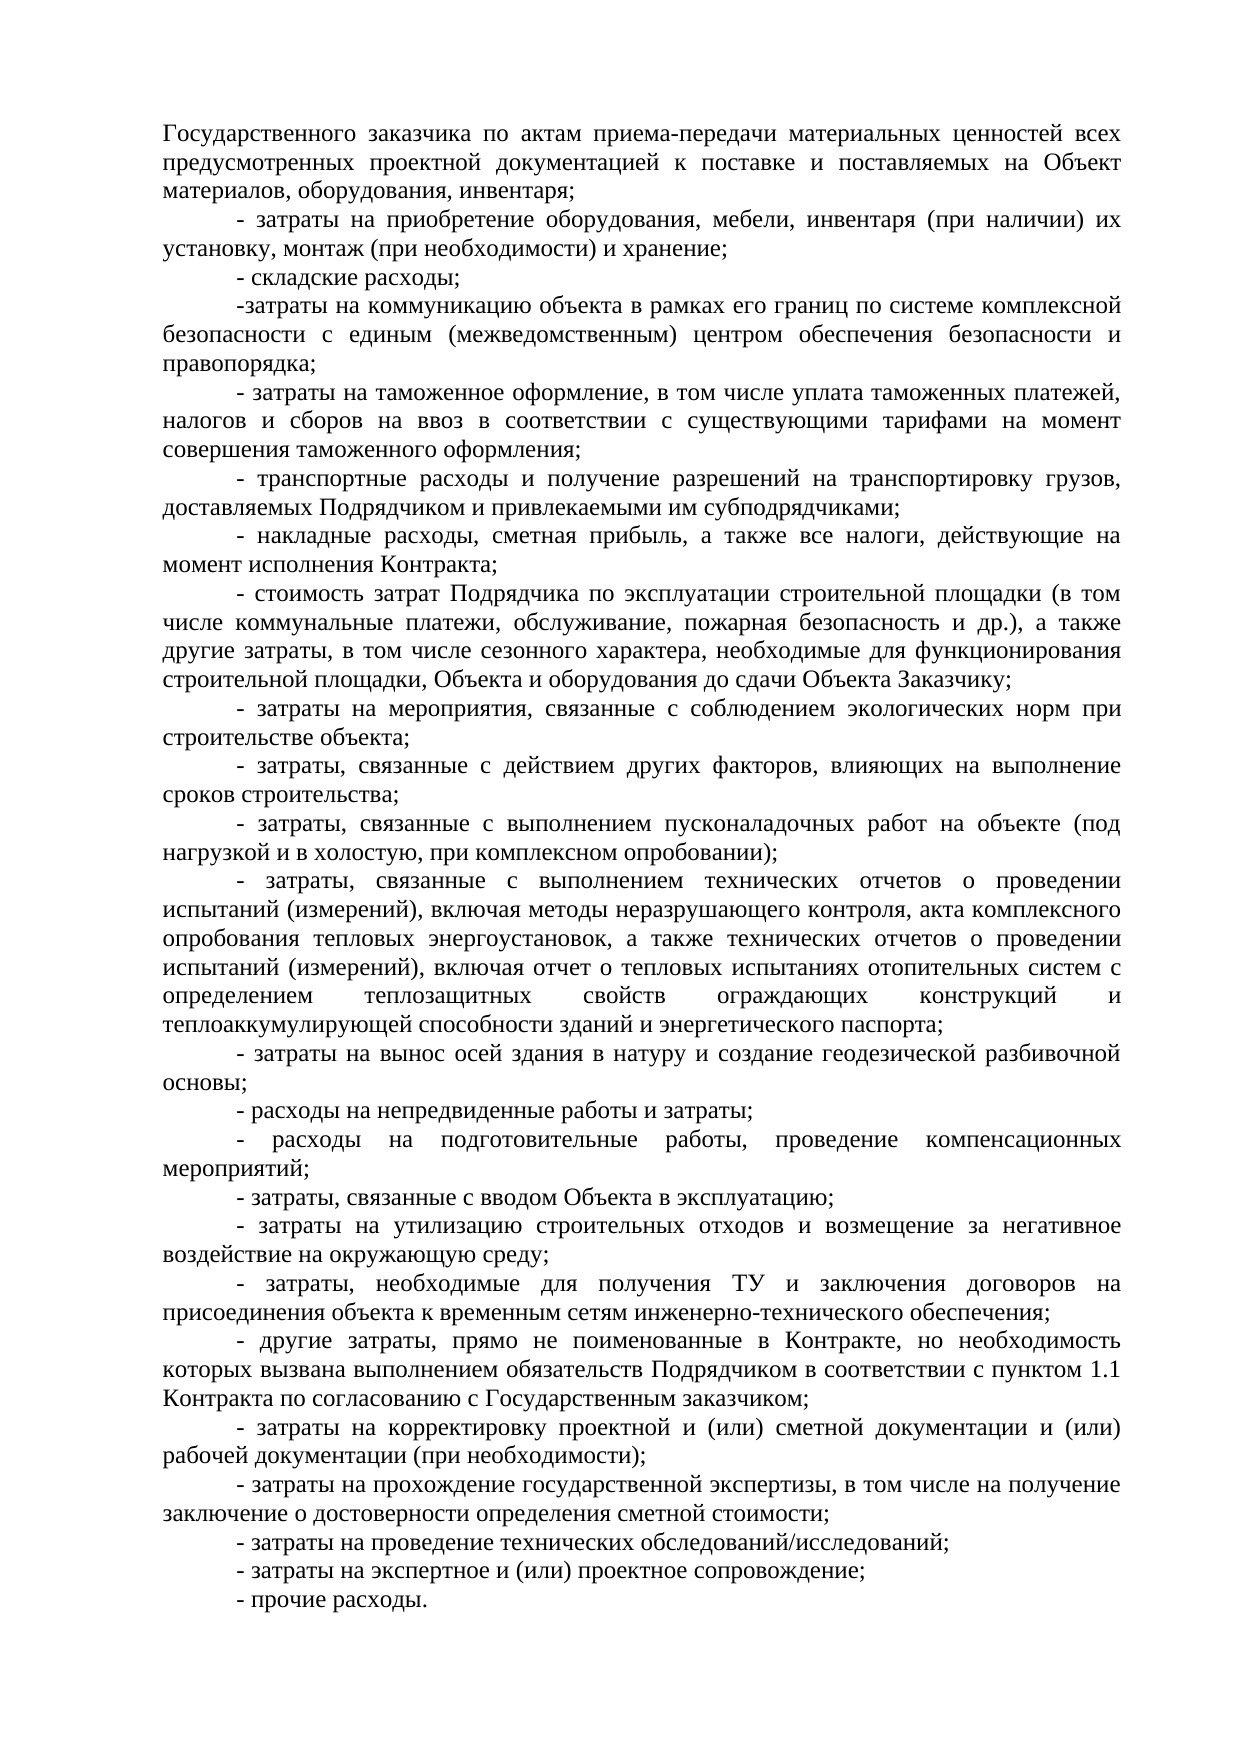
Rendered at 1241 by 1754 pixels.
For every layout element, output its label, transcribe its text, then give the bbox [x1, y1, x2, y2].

text - затраты, связанные с выполнением технических отчетов о проведении испытаний (измерений), включая методы неразрушающего контроля, акта комплексного опробования тепловых энергоустановок, а также технических отчетов о проведении испытаний (измерений), включая отчет о тепловых испытаниях отопительных систем с определением теплозащитных свойств ограждающих конструкций и теплоаккумулирующей способности зданий и энергетического паспорта; [162, 866, 1122, 1038]
text - стоимость затрат Подрядчика по эксплуатации строительной площадки (в том числе коммунальные платежи, обслуживание, пожарная безопасность и др.), а также другие затраты, в том числе сезонного характера, необходимые для функционирования строительной площадки, Объекта и оборудования до сдачи Объекта Заказчику; [162, 578, 1122, 693]
text - затраты на корректировку проектной и (или) сметной документации и (или) рабочей документации (при необходимости); [162, 1412, 1122, 1469]
text - затраты на экспертное и (или) проектное сопровождение; [162, 1556, 1122, 1584]
text - затраты на вынос осей здания в натуру и создание геодезической разбивочной основы; [162, 1038, 1122, 1096]
text - затраты, связанные с вводом Объекта в эксплуатацию; [162, 1182, 1122, 1211]
text - другие затраты, прямо не поименованные в Контракте, но необходимость которых вызвана выполнением обязательств Подрядчиком в соответствии с пунктом 1.1 Контракта по согласованию с Государственным заказчиком; [162, 1326, 1122, 1412]
text - затраты на проведение технических обследований/исследований; [162, 1527, 1122, 1556]
text -затраты на коммуникацию объекта в рамках его границ по системе комплексной безопасности с единым (межведомственным) центром обеспечения безопасности и правопорядка; [162, 291, 1122, 377]
text - затраты, связанные с выполнением пусконаладочных работ на объекте (под нагрузкой и в холостую, при комплексном опробовании); [162, 808, 1122, 866]
text - затраты на таможенное оформление, в том числе уплата таможенных платежей, налогов и сборов на ввоз в соответствии с существующими тарифами на момент совершения таможенного оформления; [162, 377, 1122, 463]
text - транспортные расходы и получение разрешений на транспортировку грузов, доставляемых Подрядчиком и привлекаемыми им субподрядчиками; [162, 463, 1122, 521]
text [162, 118, 1122, 204]
text - затраты на утилизацию строительных отходов и возмещение за негативное воздействие на окружающую среду; [162, 1211, 1122, 1268]
text - накладные расходы, сметная прибыль, а также все налоги, действующие на момент исполнения Контракта; [162, 521, 1122, 578]
text - затраты, необходимые для получения ТУ и заключения договоров на присоединения объекта к временным сетям инженерно-технического обеспечения; [162, 1268, 1122, 1326]
text - затраты на прохождение государственной экспертизы, в том числе на получение заключение о достоверности определения сметной стоимости; [162, 1469, 1122, 1527]
text - затраты, связанные с действием других факторов, влияющих на выполнение сроков строительства; [162, 751, 1122, 808]
text - расходы на подготовительные работы, проведение компенсационных мероприятий; [162, 1124, 1122, 1182]
text - расходы на непредвиденные работы и затраты; [162, 1096, 1122, 1124]
text - прочие расходы. [162, 1584, 1122, 1613]
text - затраты на мероприятия, связанные с соблюдением экологических норм при строительстве объекта; [162, 693, 1122, 751]
text - затраты на приобретение оборудования, мебели, инвентаря (при наличии) их установку, монтаж (при необходимости) и хранение; [162, 204, 1122, 262]
text - складские расходы; [162, 262, 1122, 291]
